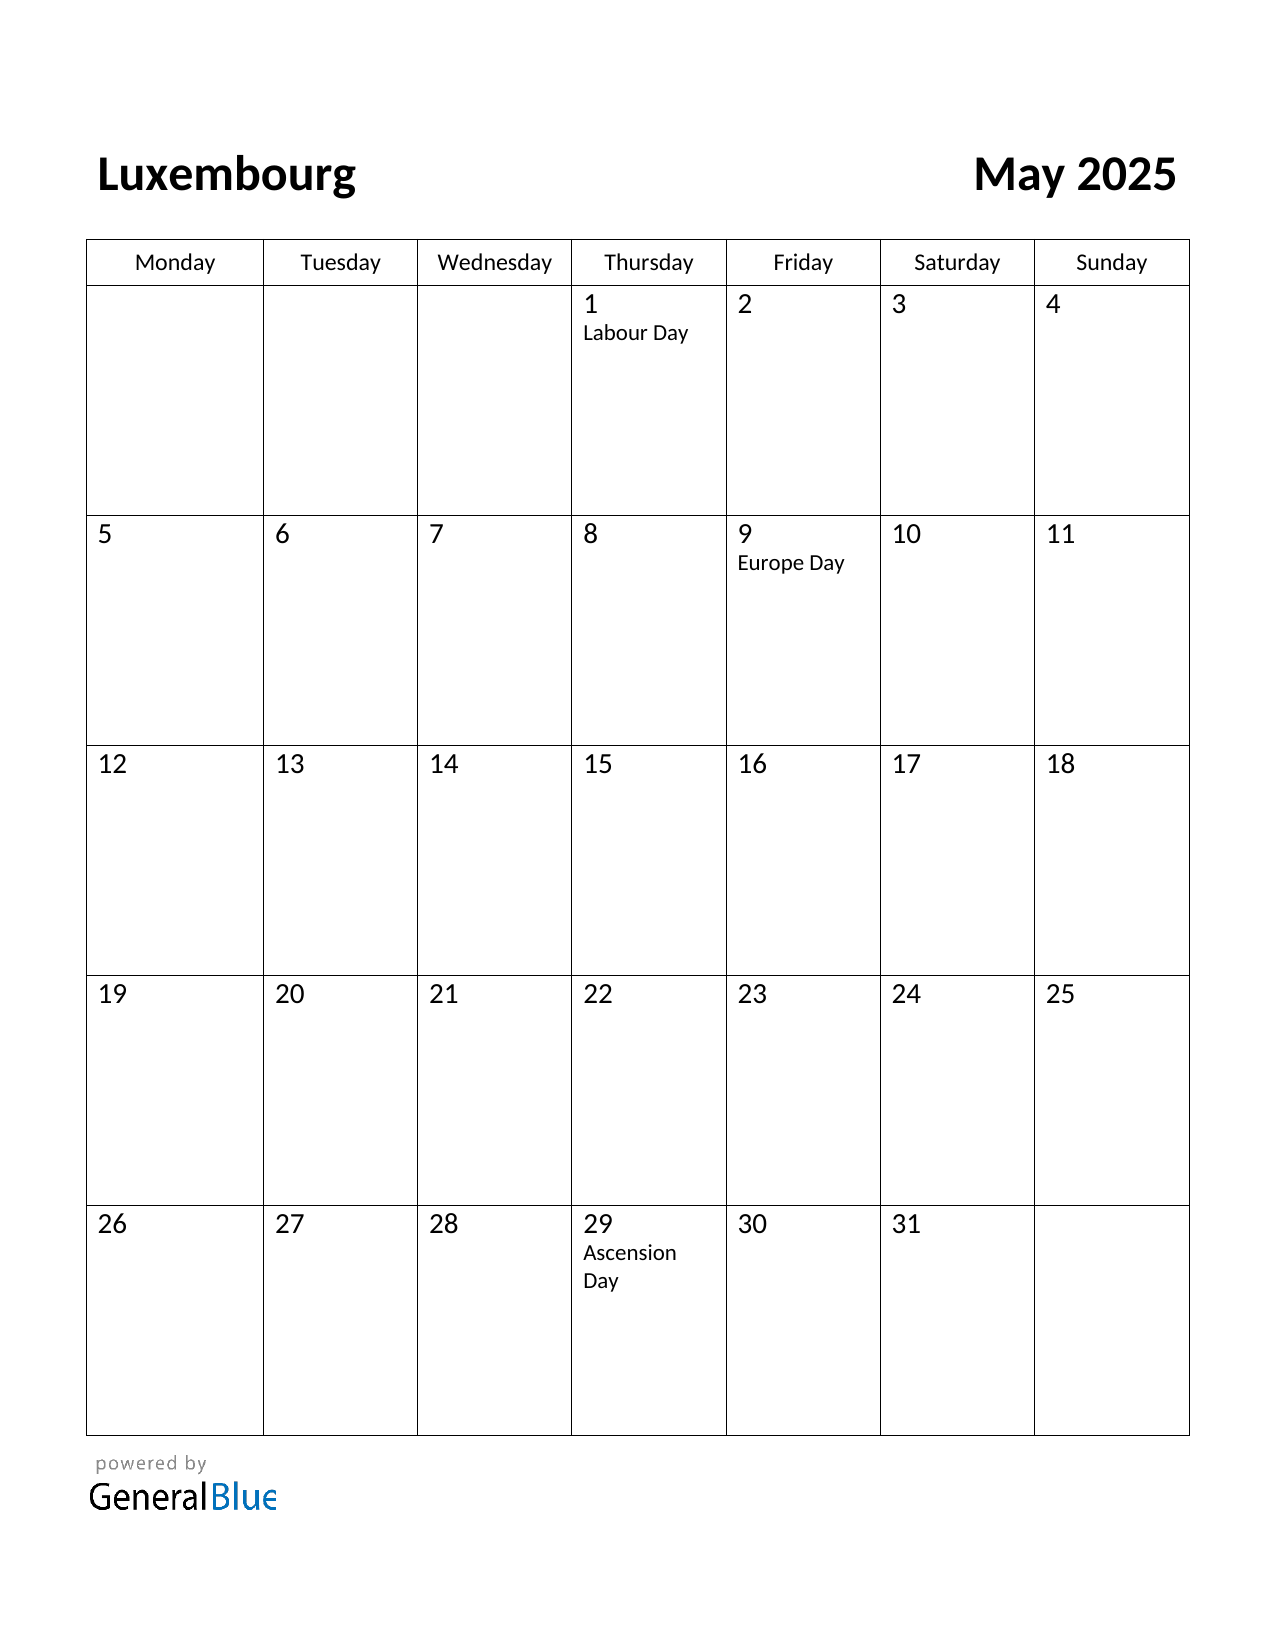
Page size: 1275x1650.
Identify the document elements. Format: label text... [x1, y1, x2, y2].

table_cell [727, 1008, 880, 1204]
table_cell [264, 318, 417, 514]
table_cell [572, 1008, 726, 1204]
table_cell 26 [87, 1206, 263, 1238]
table_cell 11 [1035, 516, 1189, 548]
table_cell [727, 1238, 880, 1434]
table_cell 7 [418, 516, 571, 548]
table_cell 6 [264, 516, 417, 548]
table_cell [87, 1008, 263, 1204]
table_cell [881, 548, 1034, 744]
table_cell [881, 1238, 1034, 1434]
table_cell 28 [418, 1206, 571, 1238]
table_cell [418, 778, 571, 974]
table_cell [86, 1436, 1189, 1534]
table_cell 30 [727, 1206, 880, 1238]
table_cell [572, 548, 726, 744]
table_cell [264, 1238, 417, 1434]
table_cell 21 [418, 976, 571, 1008]
table_cell 2 [727, 286, 880, 318]
table_cell 12 [87, 746, 263, 778]
table_cell 17 [881, 746, 1034, 778]
table_cell Europe Day [727, 548, 880, 744]
table_header Luxembourg [86, 105, 572, 239]
table_cell [418, 286, 571, 318]
table_cell Labour Day [572, 318, 726, 514]
table_cell 22 [572, 976, 726, 1008]
table_cell Monday [87, 240, 263, 284]
table_cell 20 [264, 976, 417, 1008]
table_cell [1035, 1206, 1189, 1238]
table_cell 14 [418, 746, 571, 778]
table_cell [418, 1238, 571, 1434]
table_cell 27 [264, 1206, 417, 1238]
table_cell [727, 318, 880, 514]
table_cell Friday [727, 240, 880, 284]
table_cell 31 [881, 1206, 1034, 1238]
table_cell 8 [572, 516, 726, 548]
table_cell [418, 548, 571, 744]
table_cell [87, 778, 263, 974]
table_header May 2025 [572, 105, 1189, 239]
table_cell Saturday [881, 240, 1034, 284]
table_cell [87, 318, 263, 514]
table_cell [418, 1008, 571, 1204]
table_cell 24 [881, 976, 1034, 1008]
table_cell 23 [727, 976, 880, 1008]
table_cell 25 [1035, 976, 1189, 1008]
table_cell [572, 778, 726, 974]
table_cell [87, 1238, 263, 1434]
table_cell [881, 778, 1034, 974]
table_cell Thursday [572, 240, 726, 284]
table_cell [881, 1008, 1034, 1204]
table_cell 4 [1035, 286, 1189, 318]
table_cell Tuesday [264, 240, 417, 284]
table_cell [881, 318, 1034, 514]
table_cell 1 [572, 286, 726, 318]
table_cell [264, 548, 417, 744]
table_cell [87, 286, 263, 318]
table_cell 19 [87, 976, 263, 1008]
table_cell 29 [572, 1206, 726, 1238]
table_cell [1035, 1008, 1189, 1204]
table_cell [1035, 318, 1189, 514]
table_cell 18 [1035, 746, 1189, 778]
table_cell [264, 1008, 417, 1204]
table_cell [727, 778, 880, 974]
table_cell 9 [727, 516, 880, 548]
table_cell [264, 778, 417, 974]
table_cell 5 [87, 516, 263, 548]
table_cell 15 [572, 746, 726, 778]
table_cell [1035, 778, 1189, 974]
table_cell [1035, 548, 1189, 744]
table_cell 16 [727, 746, 880, 778]
table_cell Ascension Day [572, 1238, 726, 1434]
table_cell [1035, 1238, 1189, 1434]
table_cell [418, 318, 571, 514]
table_cell Wednesday [418, 240, 571, 284]
picture [88, 1452, 276, 1515]
table_cell 10 [881, 516, 1034, 548]
table_cell Sunday [1035, 240, 1189, 284]
table_cell 3 [881, 286, 1034, 318]
table_cell 13 [264, 746, 417, 778]
table_cell [264, 286, 417, 318]
table_cell [87, 548, 263, 744]
